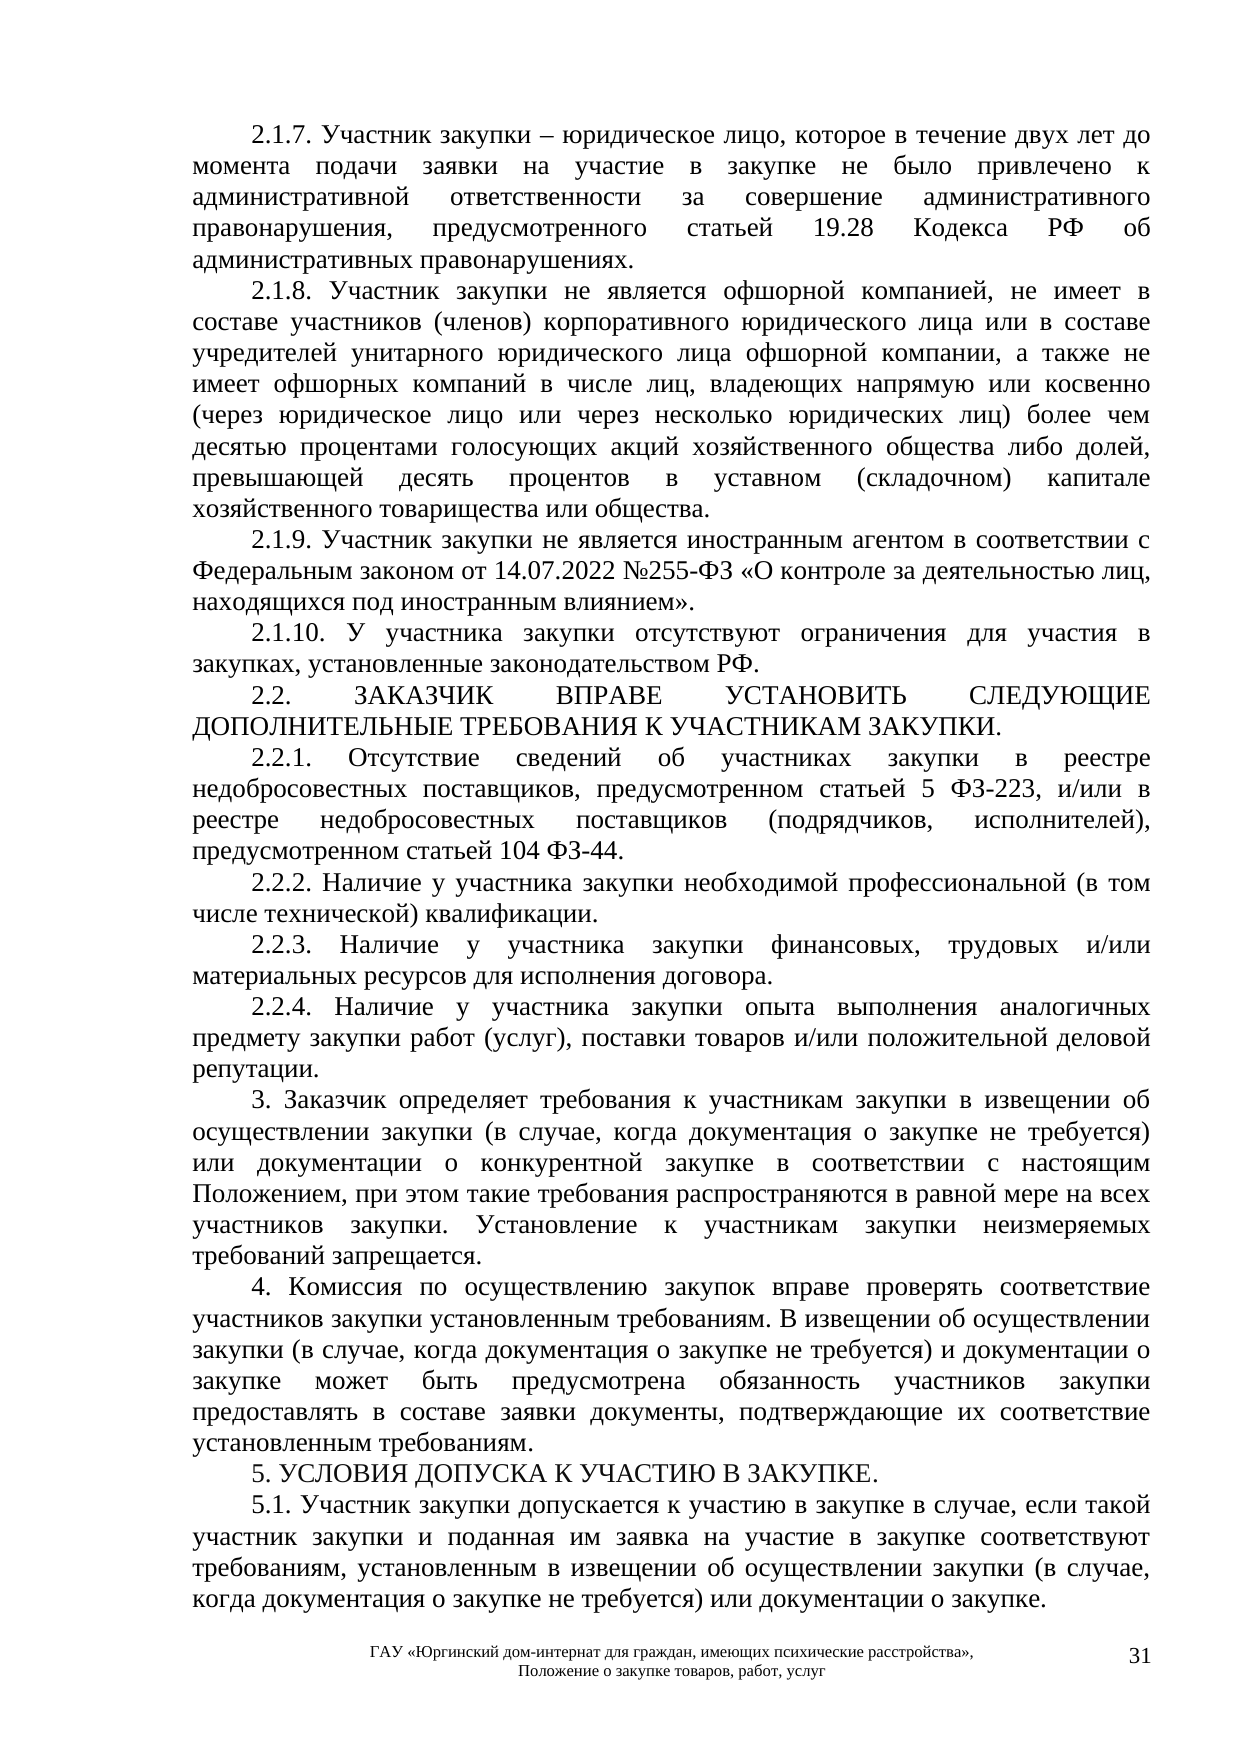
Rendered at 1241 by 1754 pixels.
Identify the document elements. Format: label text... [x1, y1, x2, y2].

text 4. Комиссия по осуществлению закупок вправе проверять соответствие участников закупки установленным требованиям. В извещении об осуществлении закупки (в случае, когда документация о закупке не требуется) и документации о закупке может быть предусмотрена обязанность участников закупки предоставлять в составе заявки документы, подтверждающие их соответствие установленным требованиям. [192, 1271, 1152, 1457]
text 2.1.9. Участник закупки не является иностранным агентом в соответствии с Федеральным законом от 14.07.2022 №255-ФЗ «О контроле за деятельностью лиц, находящихся под иностранным влиянием». [192, 523, 1152, 616]
text 2.2.4. Наличие у участника закупки опыта выполнения аналогичных предмету закупки работ (услуг), поставки товаров и/или положительной деловой репутации. [192, 990, 1152, 1084]
text 2.1.8. Участник закупки не является офшорной компанией, не имеет в составе участников (членов) корпоративного юридического лица или в составе учредителей унитарного юридического лица офшорной компании, а также не имеет офшорных компаний в числе лиц, владеющих напрямую или косвенно (через юридическое лицо или через несколько юридических лиц) более чем десятью процентами голосующих акций хозяйственного общества либо долей, превышающей десять процентов в уставном (складочном) капитале хозяйственного товарищества или общества. [192, 274, 1152, 523]
text 5. УСЛОВИЯ ДОПУСКА К УЧАСТИЮ В ЗАКУПКЕ. [192, 1457, 1152, 1488]
text 2.2.3. Наличие у участника закупки финансовых, трудовых и/или материальных ресурсов для исполнения договора. [192, 928, 1152, 990]
text 2.2.2. Наличие у участника закупки необходимой профессиональной (в том числе технической) квалификации. [192, 866, 1152, 928]
text 2.1.10. У участника закупки отсутствуют ограничения для участия в закупках, установленные законодательством РФ. [192, 616, 1152, 679]
text 2.1.7. Участник закупки – юридическое лицо, которое в течение двух лет до момента подачи заявки на участие в закупке не было привлечено к административной ответственности за совершение административного правонарушения, предусмотренного статьей 19.28 Кодекса РФ об административных правонарушениях. [192, 118, 1152, 274]
text 3. Заказчик определяет требования к участникам закупки в извещении об осуществлении закупки (в случае, когда документация о закупке не требуется) или документации о конкурентной закупке в соответствии с настоящим Положением, при этом такие требования распространяются в равной мере на всех участников закупки. Установление к участникам закупки неизмеряемых требований запрещается. [192, 1084, 1152, 1271]
text 5.1. Участник закупки допускается к участию в закупке в случае, если такой участник закупки и поданная им заявка на участие в закупке соответствуют требованиям, установленным в извещении об осуществлении закупки (в случае, когда документация о закупке не требуется) или документации о закупке. [192, 1488, 1152, 1613]
text 2.2.1. Отсутствие сведений об участниках закупки в реестре недобросовестных поставщиков, предусмотренном статьей 5 ФЗ-223, и/или в реестре недобросовестных поставщиков (подрядчиков, исполнителей), предусмотренном статьей 104 ФЗ-44. [192, 741, 1152, 866]
text 2.2. ЗАКАЗЧИК ВПРАВЕ УСТАНОВИТЬ СЛЕДУЮЩИЕ ДОПОЛНИТЕЛЬНЫЕ ТРЕБОВАНИЯ К УЧАСТНИКАМ ЗАКУПКИ. [192, 679, 1152, 741]
